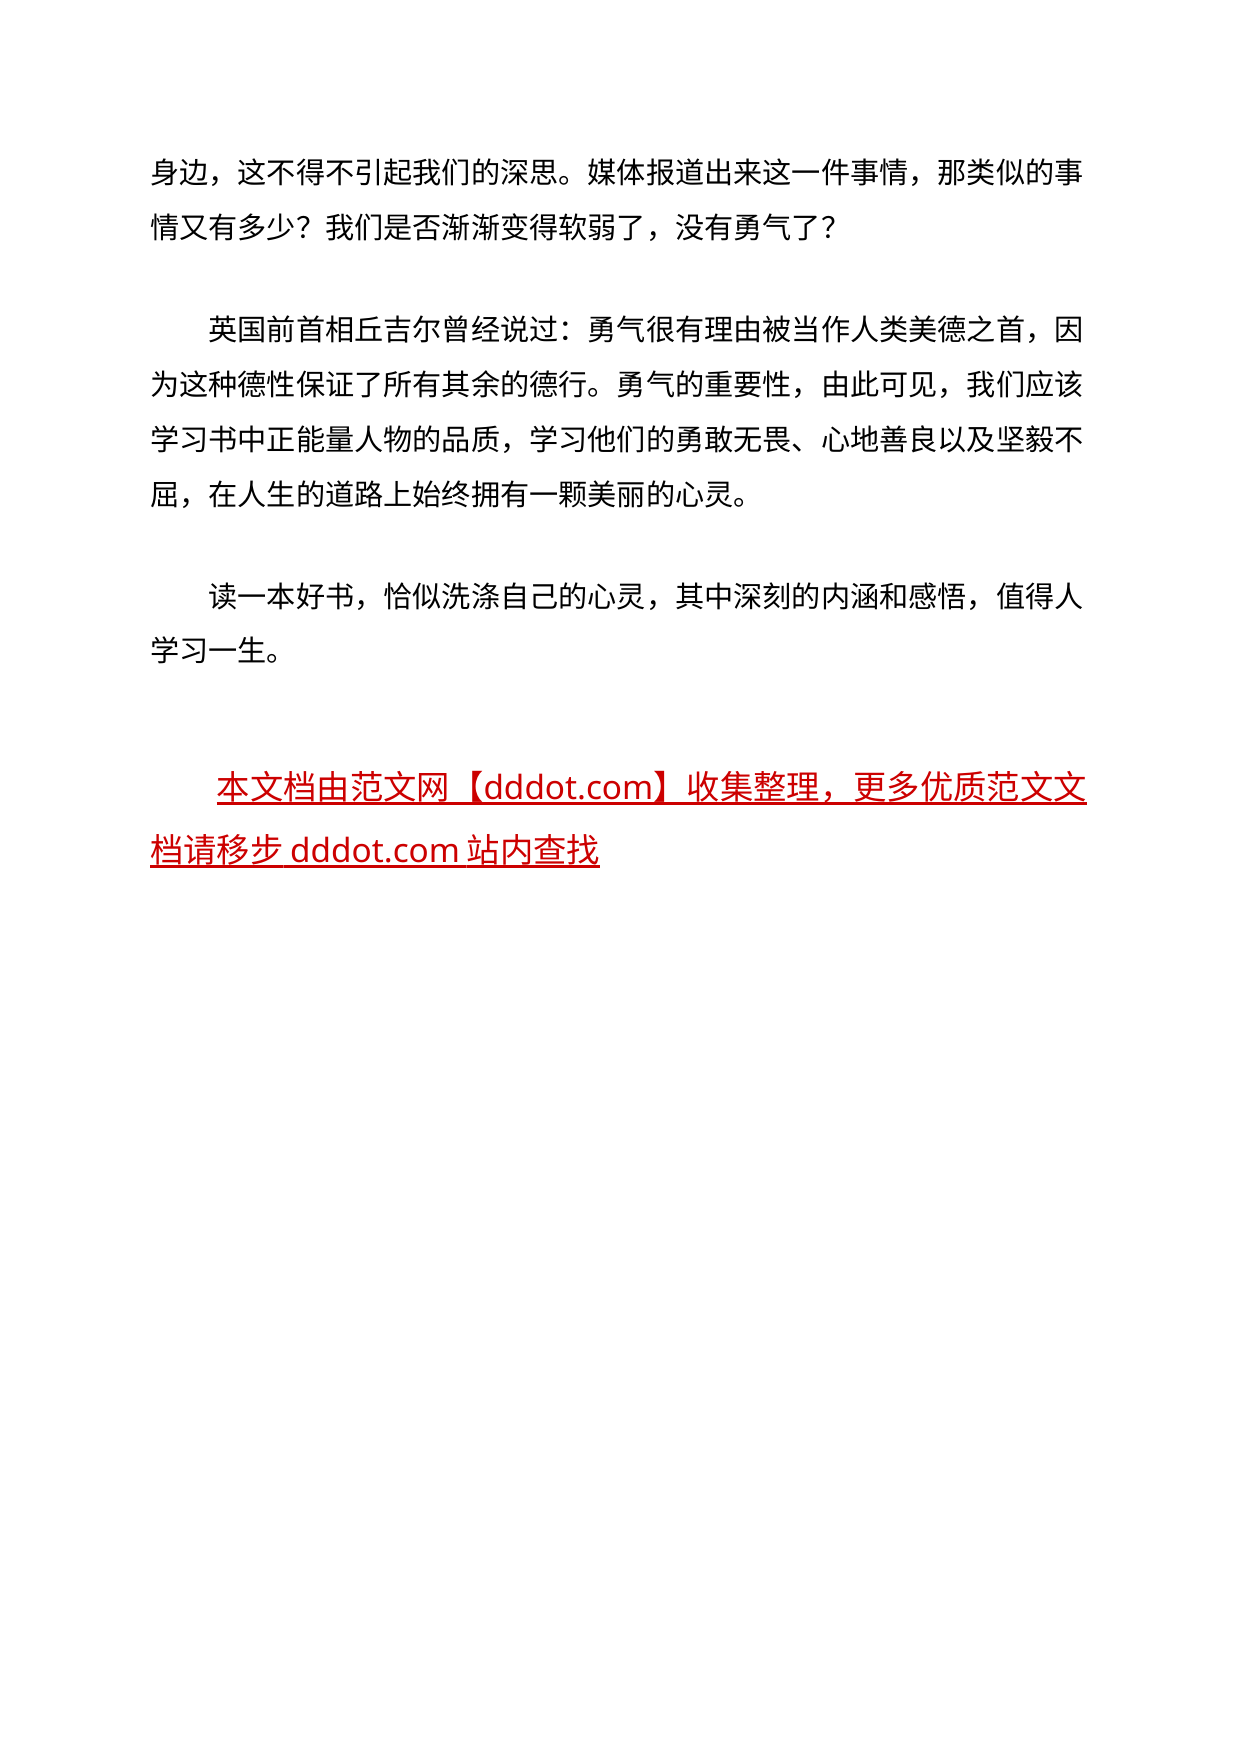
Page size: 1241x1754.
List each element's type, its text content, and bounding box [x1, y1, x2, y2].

text 本文档由范文网【dddot.com】收集整理，更多优质范文文档请移步dddot.com站内查找 [150, 761, 1090, 872]
text 读一本好书，恰似洗涤自己的心灵，其中深刻的内涵和感悟，值得人学习一生。 [150, 573, 1090, 670]
text 英国前首相丘吉尔曾经说过：勇气很有理由被当作人类美德之首，因为这种德性保证了所有其余的德行。勇气的重要性，由此可见，我们应该学习书中正能量人物的品质，学习他们的勇敢无畏、心地善良以及坚毅不屈，在人生的道路上始终拥有一颗美丽的心灵。 [150, 307, 1090, 514]
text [150, 150, 1090, 247]
